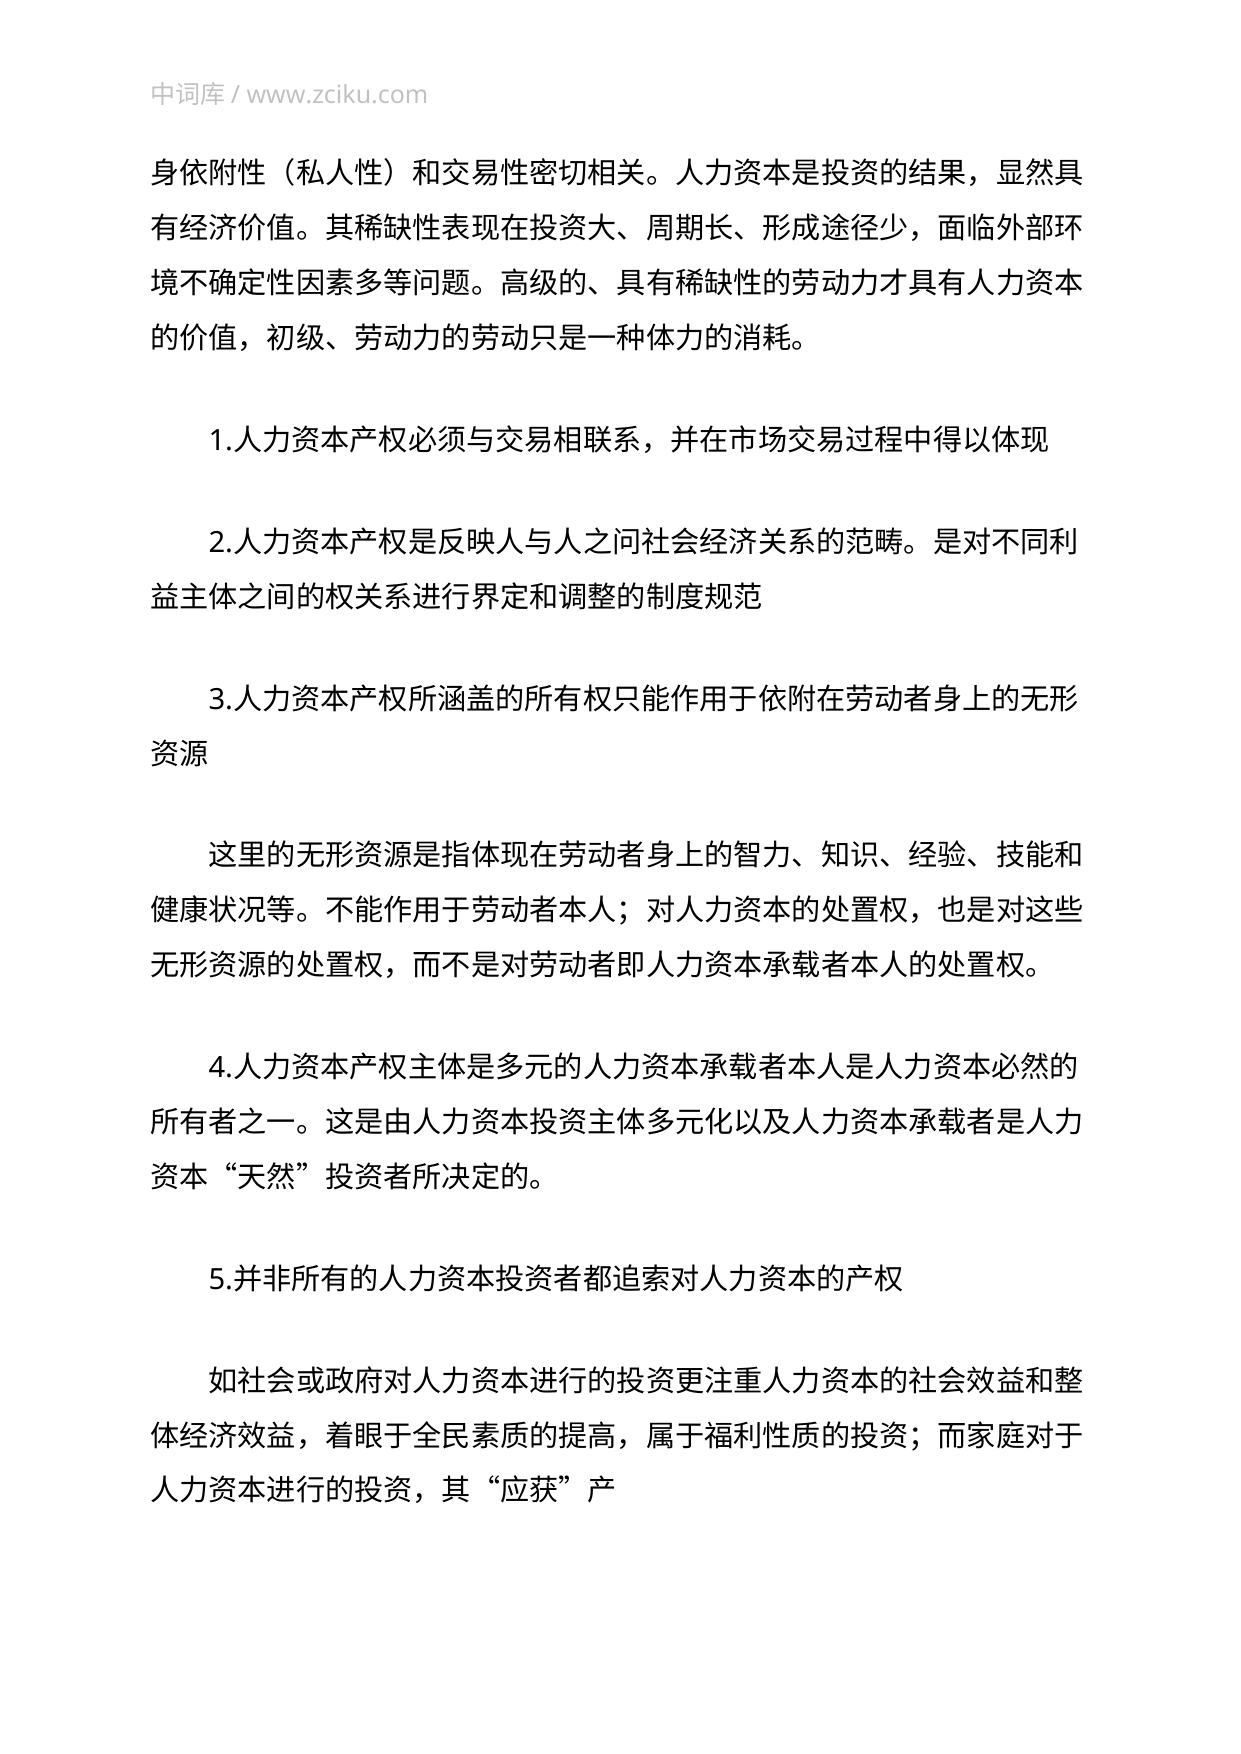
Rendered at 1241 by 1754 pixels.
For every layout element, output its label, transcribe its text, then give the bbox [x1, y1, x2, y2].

text 4.人力资本产权主体是多元的人力资本承载者本人是人力资本必然的所有者之一。这是由人力资本投资主体多元化以及人力资本承载者是人力资本“天然”投资者所决定的。 [150, 1043, 1090, 1196]
text 5.并非所有的人力资本投资者都追索对人力资本的产权 [150, 1255, 1090, 1298]
text 2.人力资本产权是反映人与人之问社会经济关系的范畴。是对不同利益主体之间的权关系进行界定和调整的制度规范 [150, 518, 1090, 616]
text 1.人力资本产权必须与交易相联系，并在市场交易过程中得以体现 [150, 416, 1090, 459]
text 这里的无形资源是指体现在劳动者身上的智力、知识、经验、技能和健康状况等。不能作用于劳动者本人；对人力资本的处置权，也是对这些无形资源的处置权，而不是对劳动者即人力资本承载者本人的处置权。 [150, 832, 1090, 984]
text 如社会或政府对人力资本进行的投资更注重人力资本的社会效益和整体经济效益，着眼于全民素质的提高，属于福利性质的投资；而家庭对于人力资本进行的投资，其“应获”产 [150, 1357, 1090, 1509]
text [150, 150, 1090, 357]
text 3.人力资本产权所涵盖的所有权只能作用于依附在劳动者身上的无形资源 [150, 675, 1090, 772]
